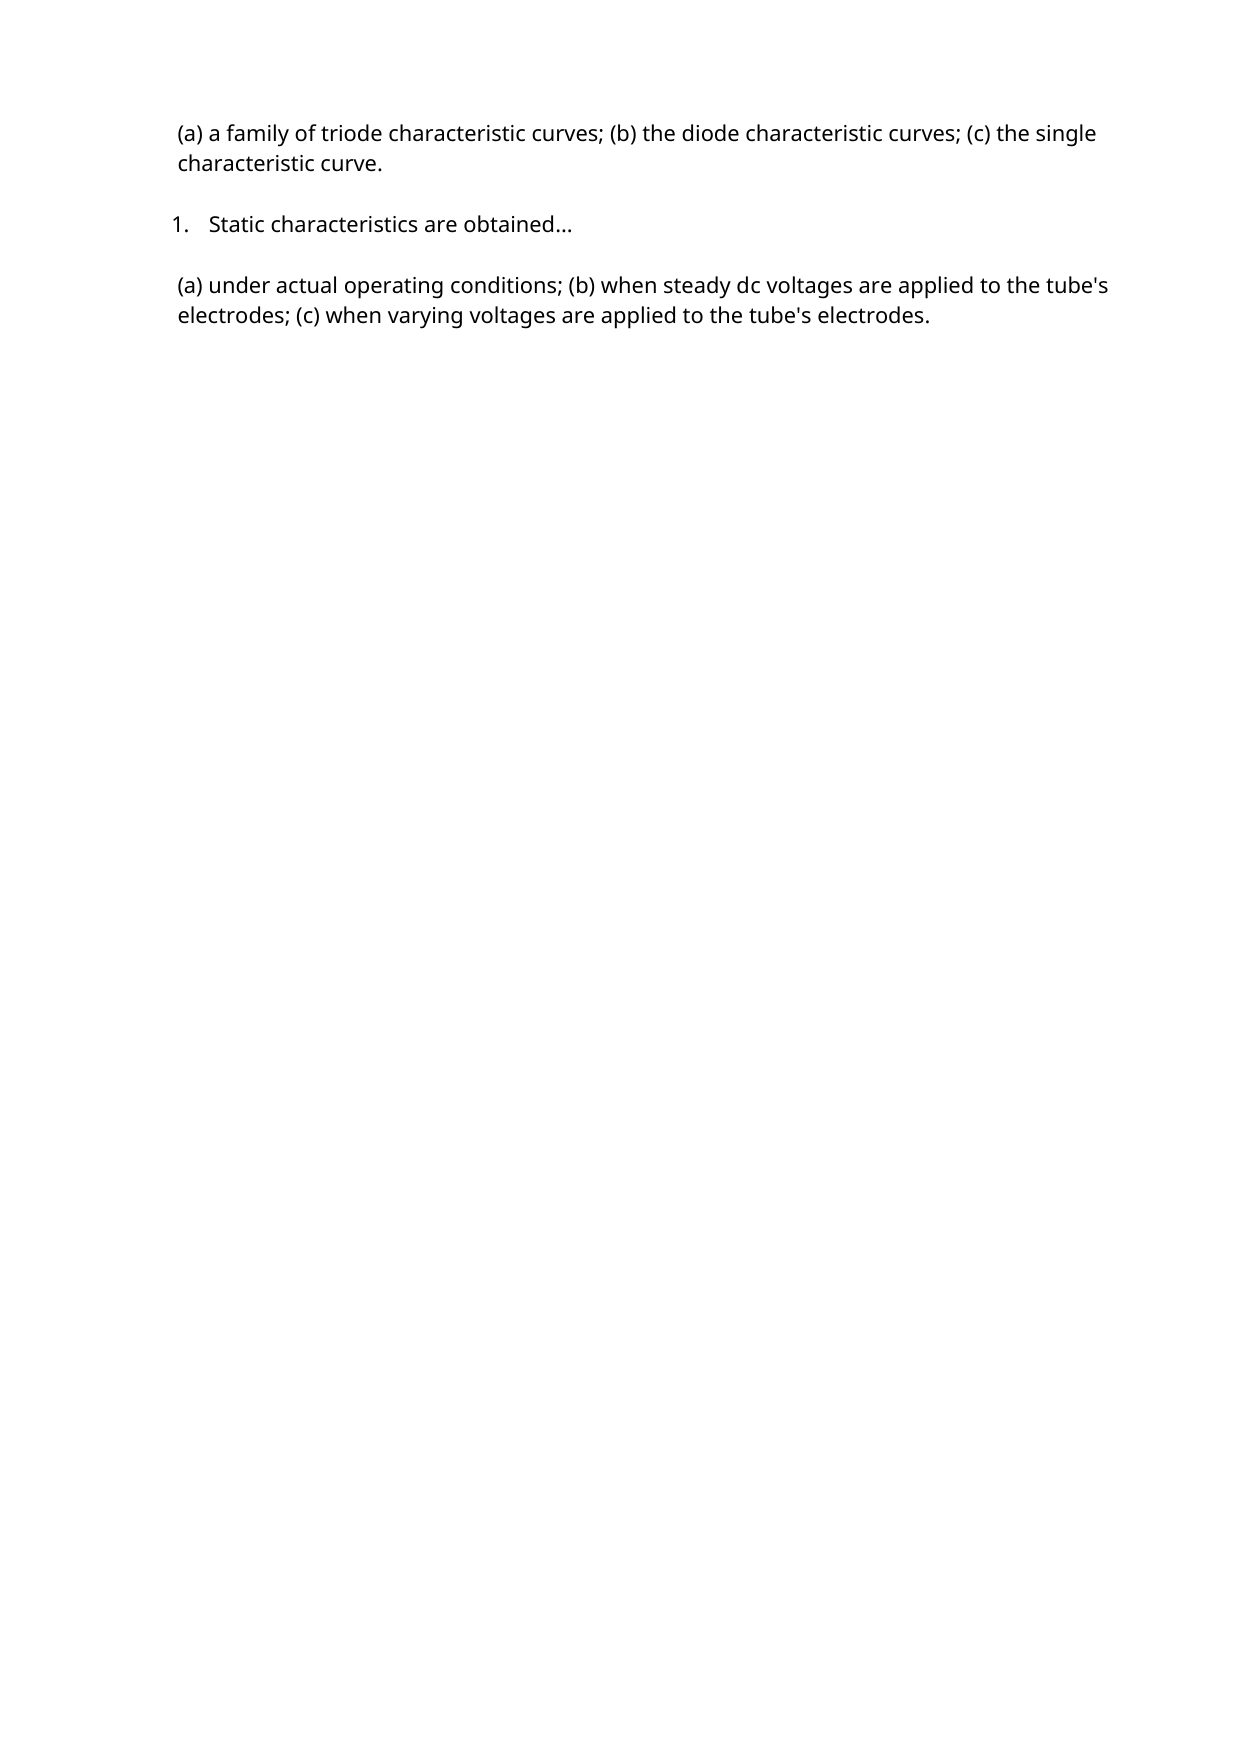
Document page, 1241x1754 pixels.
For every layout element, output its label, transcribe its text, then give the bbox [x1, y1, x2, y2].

text (а) a family of triode characteristic curves; (b) the diode characteristic curves; (c) the single characteristic curve. [177, 118, 1152, 178]
text (a) under actual operating conditions; (b) when steady dс voltages are applied to the tube's electrodes; (c) when varying voltages are applied to the tube's electrodes. [177, 270, 1152, 329]
list Static characteristics are obtained... [171, 209, 1152, 239]
